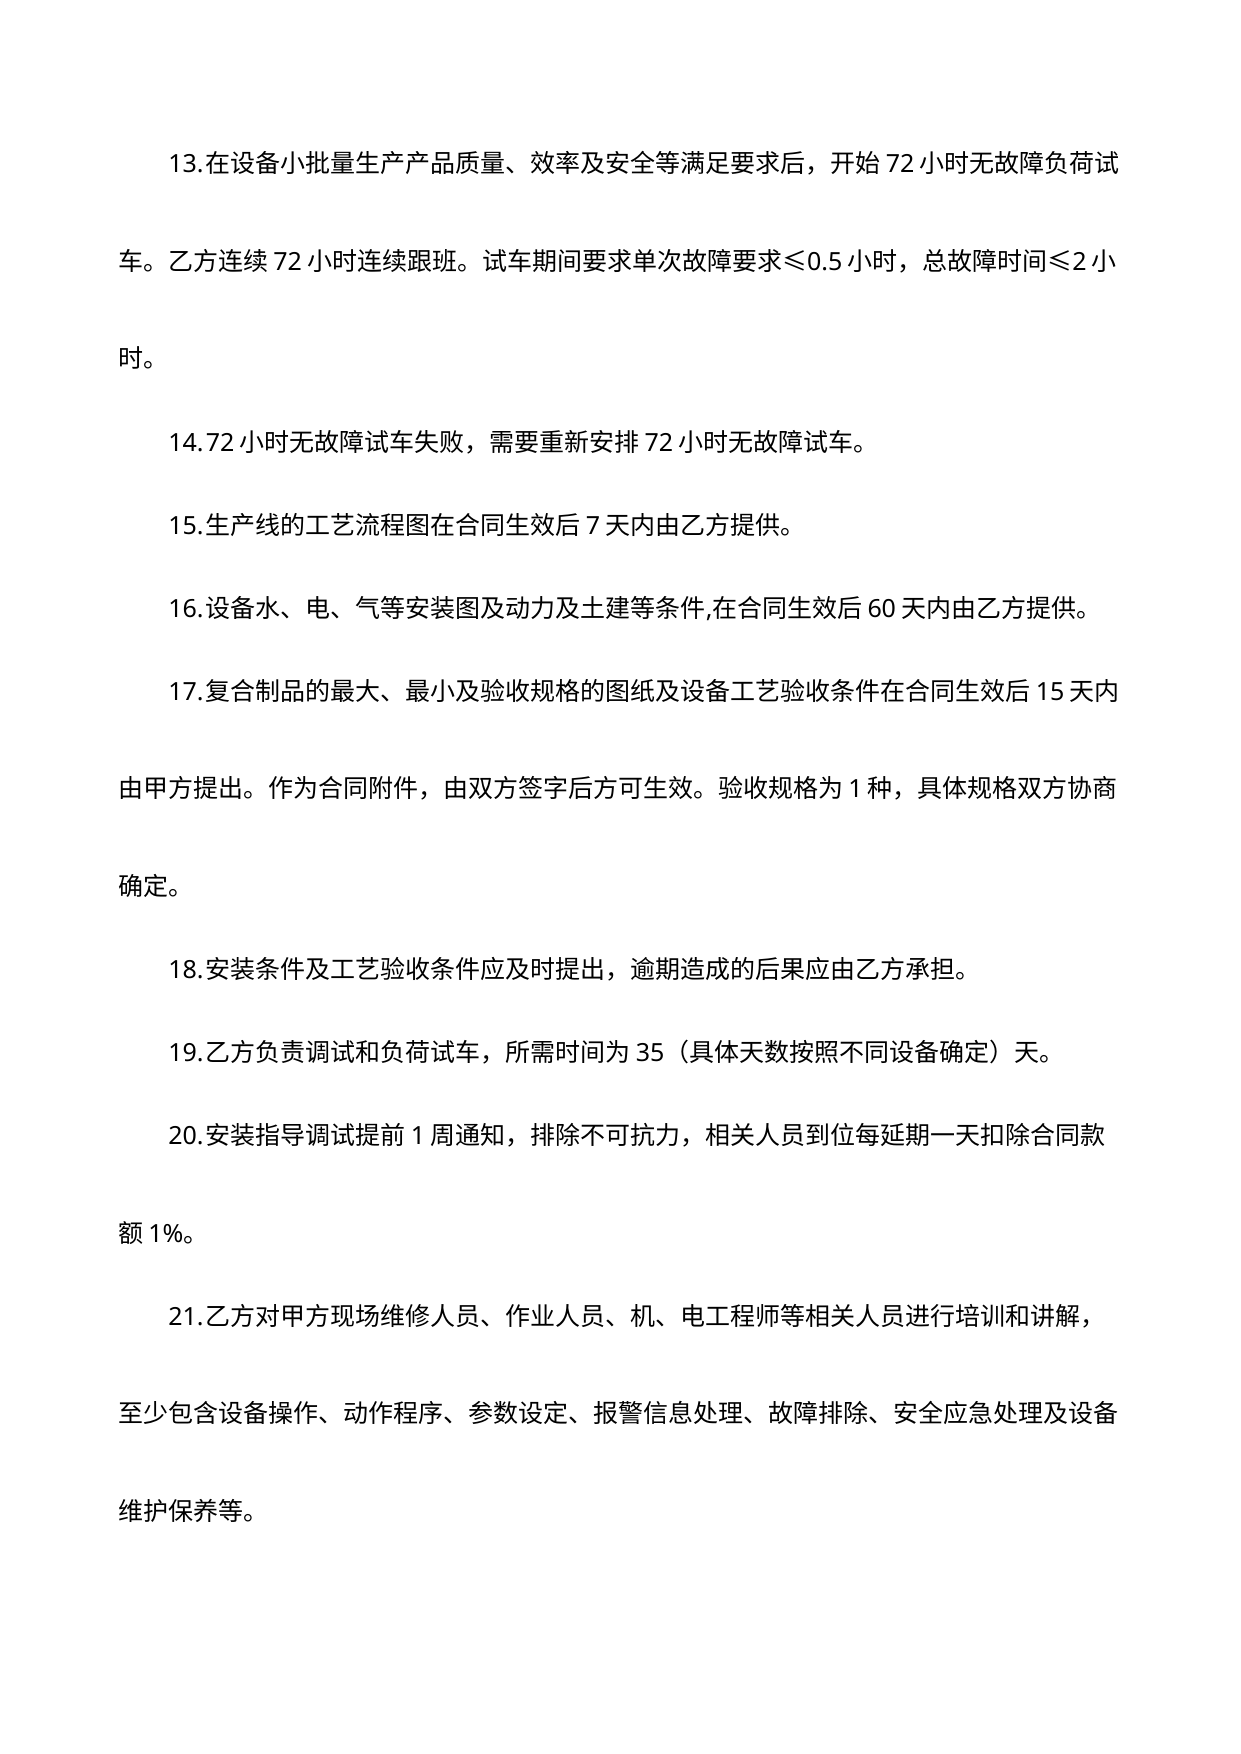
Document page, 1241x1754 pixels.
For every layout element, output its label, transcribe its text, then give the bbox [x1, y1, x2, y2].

list 复合制品的最大、最小及验收规格的图纸及设备工艺验收条件在合同生效后15天内由甲方提出。作为合同附件，由双方签字后方可生效。验收规格为1种，具体规格双方协商确定。 [118, 657, 1122, 917]
list 乙方负责调试和负荷试车，所需时间为35（具体天数按照不同设备确定）天。 [118, 1018, 1122, 1083]
list 安装条件及工艺验收条件应及时提出，逾期造成的后果应由乙方承担。 [118, 935, 1122, 1000]
list 设备水、电、气等安装图及动力及土建等条件,在合同生效后60天内由乙方提供。 [118, 574, 1122, 639]
list 安装指导调试提前1周通知，排除不可抗力，相关人员到位每延期一天扣除合同款额1%。 [118, 1101, 1122, 1264]
list 72小时无故障试车失败，需要重新安排72小时无故障试车。 [118, 408, 1122, 473]
list 在设备小批量生产产品质量、效率及安全等满足要求后，开始72小时无故障负荷试车。乙方连续72小时连续跟班。试车期间要求单次故障要求≤0.5小时，总故障时间≤2小时。 [118, 129, 1122, 389]
list 生产线的工艺流程图在合同生效后7天内由乙方提供。 [118, 491, 1122, 556]
list 乙方对甲方现场维修人员、作业人员、机、电工程师等相关人员进行培训和讲解，至少包含设备操作、动作程序、参数设定、报警信息处理、故障排除、安全应急处理及设备维护保养等。 [118, 1282, 1122, 1542]
